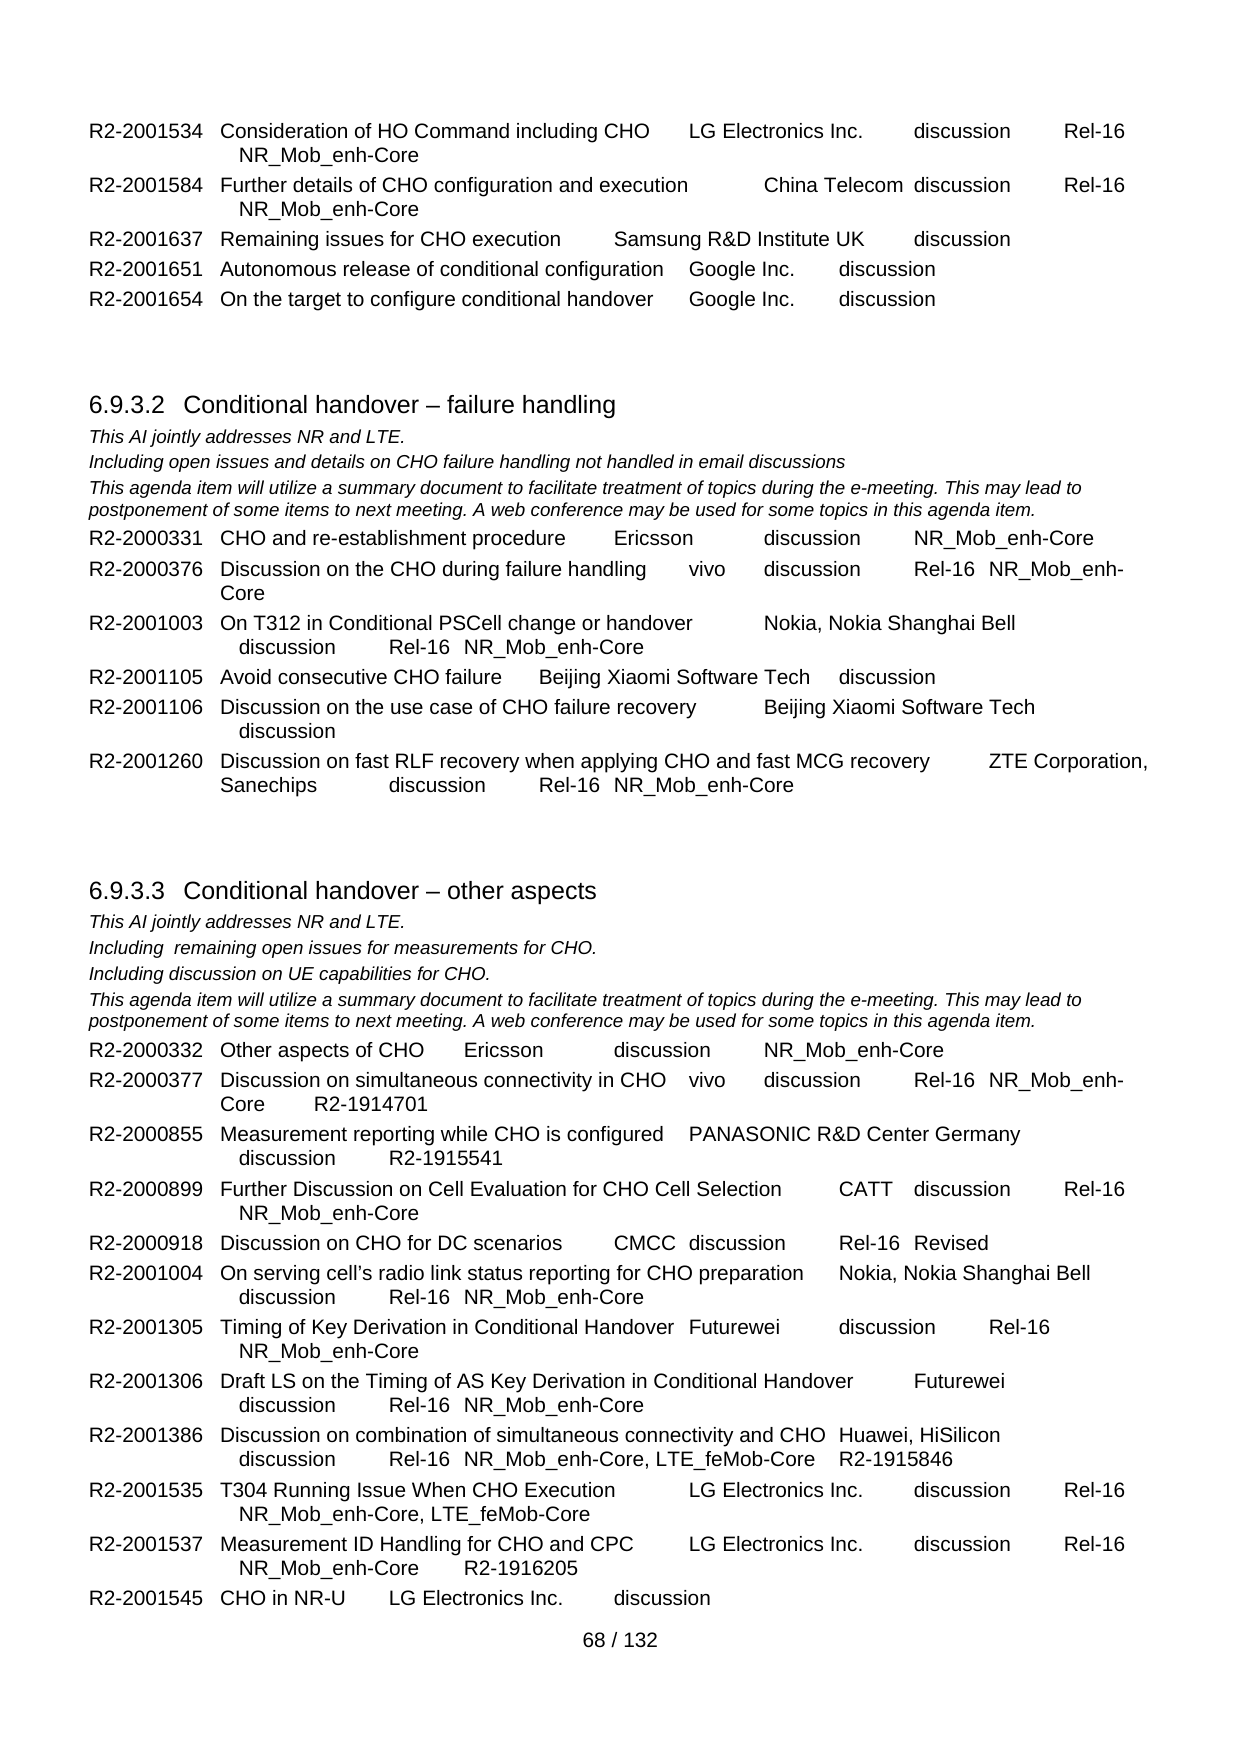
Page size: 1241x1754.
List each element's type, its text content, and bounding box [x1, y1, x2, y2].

title R2-2001535 T304 Running Issue When CHO Execution LG Electronics Inc. discussion Rel-16 NR_Mob_enh-Core, LTE_feMob-Core [88, 1477, 1152, 1525]
title R2-2000918 Discussion on CHO for DC scenarios CMCC discussion Rel-16 Revised [88, 1231, 1152, 1254]
text This AI jointly addresses NR and LTE. [88, 425, 1152, 447]
title R2-2001545 CHO in NR-U LG Electronics Inc. discussion [88, 1586, 1152, 1610]
title R2-2001105 Avoid consecutive CHO failure Beijing Xiaomi Software Tech discussion [88, 665, 1152, 689]
title R2-2001654 On the target to configure conditional handover Google Inc. discussion [88, 287, 1152, 311]
title R2-2001537 Measurement ID Handling for CHO and CPC LG Electronics Inc. discussion Rel-16 NR_Mob_enh-Core R2-1916205 [88, 1532, 1152, 1579]
title R2-2001305 Timing of Key Derivation in Conditional Handover Futurewei discussion Rel-16 NR_Mob_enh-Core [88, 1315, 1152, 1363]
title R2-2000331 CHO and re-establishment procedure Ericsson discussion NR_Mob_enh-Core [88, 526, 1152, 550]
text Including open issues and details on CHO failure handling not handled in email discussions [88, 451, 1152, 473]
title R2-2001260 Discussion on fast RLF recovery when applying CHO and fast MCG recovery ZTE Corporation, Sanechips discussion Rel-16 NR_Mob_enh-Core [88, 749, 1152, 797]
title R2-2001386 Discussion on combination of simultaneous connectivity and CHO Huawei, HiSilicon discussion Rel-16 NR_Mob_enh-Core, LTE_feMob-Core R2-1915846 [88, 1423, 1152, 1471]
title R2-2000377 Discussion on simultaneous connectivity in CHO vivo discussion Rel-16 NR_Mob_enh-Core R2-1914701 [88, 1068, 1152, 1116]
title R2-2001306 Draft LS on the Timing of AS Key Derivation in Conditional Handover Futurewei discussion Rel-16 NR_Mob_enh-Core [88, 1369, 1152, 1417]
text Including remaining open issues for measurements for CHO. [88, 937, 1152, 958]
title R2-2000332 Other aspects of CHO Ericsson discussion NR_Mob_enh-Core [88, 1038, 1152, 1062]
text This agenda item will utilize a summary document to facilitate treatment of topics during the e-meeting. This may lead to postponement of some items to next meeting. A web conference may be used for some topics in this agenda item. [88, 477, 1152, 520]
text Including discussion on UE capabilities for CHO. [88, 963, 1152, 984]
text This agenda item will utilize a summary document to facilitate treatment of topics during the e-meeting. This may lead to postponement of some items to next meeting. A web conference may be used for some topics in this agenda item. [88, 988, 1152, 1032]
title R2-2000376 Discussion on the CHO during failure handling vivo discussion Rel-16 NR_Mob_enh-Core [88, 556, 1152, 604]
title R2-2001651 Autonomous release of conditional configuration Google Inc. discussion [88, 257, 1152, 281]
title R2-2001106 Discussion on the use case of CHO failure recovery Beijing Xiaomi Software Tech discussion [88, 695, 1152, 743]
title R2-2000899 Further Discussion on Cell Evaluation for CHO Cell Selection CATT discussion Rel-16 NR_Mob_enh-Core [88, 1176, 1152, 1224]
title R2-2001584 Further details of CHO configuration and execution China Telecom discussion Rel-16 NR_Mob_enh-Core [88, 173, 1152, 221]
title R2-2001534 Consideration of HO Command including CHO LG Electronics Inc. discussion Rel-16 NR_Mob_enh-Core [88, 118, 1152, 166]
title R2-2000855 Measurement reporting while CHO is configured PANASONIC R&D Center Germany discussion R2-1915541 [88, 1122, 1152, 1170]
subtitle 6.9.3.3 Conditional handover – other aspects [88, 876, 1152, 905]
title R2-2001637 Remaining issues for CHO execution Samsung R&D Institute UK discussion [88, 227, 1152, 251]
title R2-2001003 On T312 in Conditional PSCell change or handover Nokia, Nokia Shanghai Bell discussion Rel-16 NR_Mob_enh-Core [88, 611, 1152, 658]
title R2-2001004 On serving cell’s radio link status reporting for CHO preparation Nokia, Nokia Shanghai Bell discussion Rel-16 NR_Mob_enh-Core [88, 1261, 1152, 1309]
subtitle 6.9.3.2 Conditional handover – failure handling [88, 390, 1152, 419]
text This AI jointly addresses NR and LTE. [88, 911, 1152, 933]
